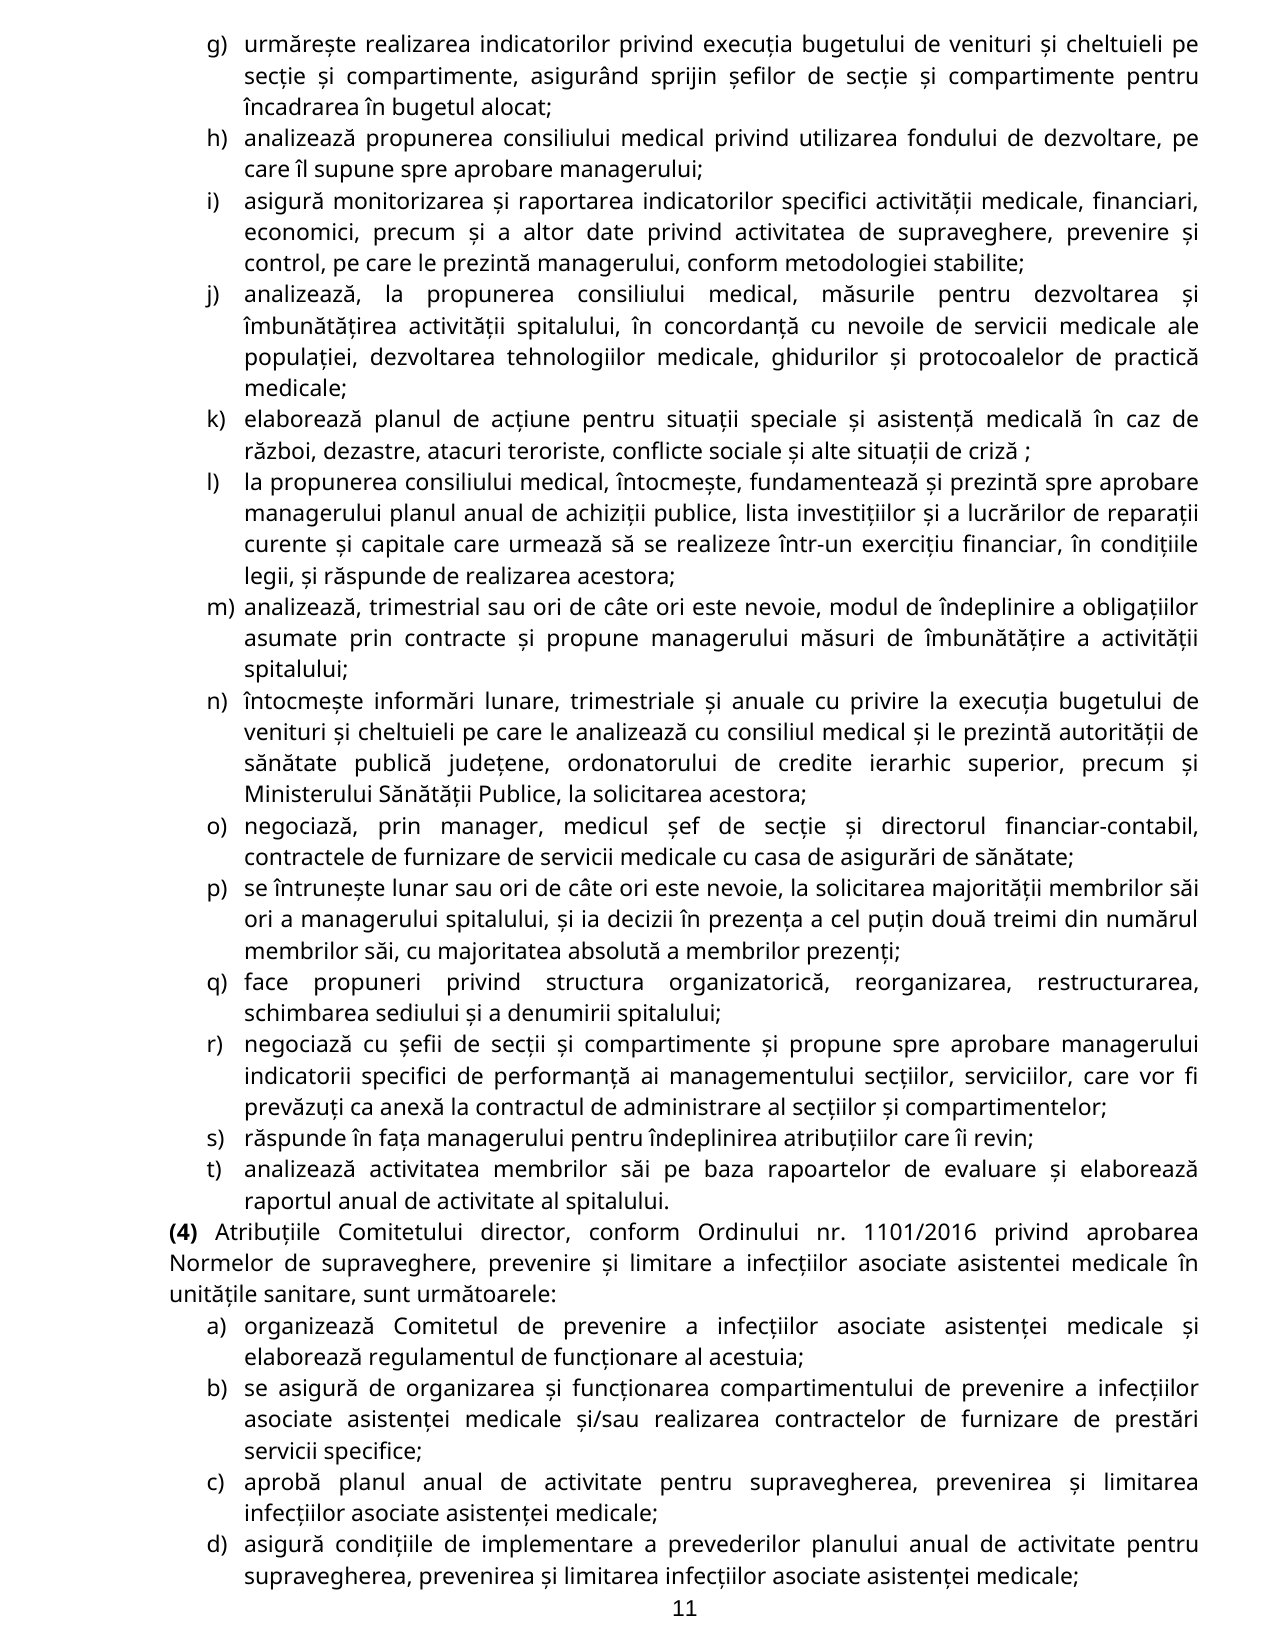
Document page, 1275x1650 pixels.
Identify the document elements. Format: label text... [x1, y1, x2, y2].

list se întrunește lunar sau ori de câte ori este nevoie, la solicitarea majorității membrilor săi ori a managerului spitalului, și ia decizii în prezența a cel puțin două treimi din numărul membrilor săi, cu majoritatea absolută a membrilor prezenți; [206, 872, 1200, 966]
list se asigură de organizarea și funcționarea compartimentului de prevenire a infecțiilor asociate asistenței medicale și/sau realizarea contractelor de furnizare de prestări servicii specifice; [206, 1372, 1200, 1466]
list analizează, la propunerea consiliului medical, măsurile pentru dezvoltarea și îmbunătățirea activității spitalului, în concordanță cu nevoile de servicii medicale ale populației, dezvoltarea tehnologiilor medicale, ghidurilor și protocoalelor de practică medicale; [206, 278, 1200, 403]
list analizează, trimestrial sau ori de câte ori este nevoie, modul de îndeplinire a obligațiilor asumate prin contracte și propune managerului măsuri de îmbunătățire a activității spitalului; [206, 591, 1200, 684]
list la propunerea consiliului medical, întocmește, fundamentează și prezintă spre aprobare managerului planul anual de achiziții publice, lista investițiilor și a lucrărilor de reparații curente și capitale care urmează să se realizeze într-un exercițiu financiar, în condițiile legii, și răspunde de realizarea acestora; [206, 466, 1200, 591]
list face propuneri privind structura organizatorică, reorganizarea, restructurarea, schimbarea sediului și a denumirii spitalului; [206, 966, 1200, 1028]
list întocmește informări lunare, trimestriale și anuale cu privire la execuția bugetului de venituri și cheltuieli pe care le analizează cu consiliul medical și le prezintă autorității de sănătate publică județene, ordonatorului de credite ierarhic superior, precum și Ministerului Sănătății Publice, la solicitarea acestora; [206, 684, 1200, 809]
list asigură condițiile de implementare a prevederilor planului anual de activitate pentru supravegherea, prevenirea și limitarea infecțiilor asociate asistenței medicale; [206, 1528, 1200, 1591]
list analizează propunerea consiliului medical privind utilizarea fondului de dezvoltare, pe care îl supune spre aprobare managerului; [206, 122, 1200, 184]
list negociază, prin manager, medicul șef de secție și directorul financiar-contabil, contractele de furnizare de servicii medicale cu casa de asigurări de sănătate; [206, 809, 1200, 872]
list răspunde în fața managerului pentru îndeplinirea atribuțiilor care îi revin; [206, 1122, 1200, 1153]
text (4) Atribuțiile Comitetului director, conform Ordinului nr. 1101/2016 privind aprobarea Normelor de supraveghere, prevenire și limitare a infecțiilor asociate asistentei medicale în unitățile sanitare, sunt următoarele: [169, 1216, 1200, 1309]
list organizează Comitetul de prevenire a infecțiilor asociate asistenței medicale și elaborează regulamentul de funcționare al acestuia; [206, 1309, 1200, 1372]
list urmărește realizarea indicatorilor privind execuția bugetului de venituri și cheltuieli pe secție și compartimente, asigurând sprijin șefilor de secție și compartimente pentru încadrarea în bugetul alocat; [206, 28, 1200, 122]
list negociază cu șefii de secții și compartimente și propune spre aprobare managerului indicatorii specifici de performanță ai managementului secțiilor, serviciilor, care vor fi prevăzuți ca anexă la contractul de administrare al secțiilor și compartimentelor; [206, 1028, 1200, 1122]
list aprobă planul anual de activitate pentru supravegherea, prevenirea și limitarea infecțiilor asociate asistenței medicale; [206, 1466, 1200, 1528]
list asigură monitorizarea și raportarea indicatorilor specifici activității medicale, financiari, economici, precum și a altor date privind activitatea de supraveghere, prevenire și control, pe care le prezintă managerului, conform metodologiei stabilite; [206, 184, 1200, 278]
list analizează activitatea membrilor săi pe baza rapoartelor de evaluare și elaborează raportul anual de activitate al spitalului. [206, 1153, 1200, 1216]
list elaborează planul de acțiune pentru situații speciale și asistență medicală în caz de război, dezastre, atacuri teroriste, conflicte sociale și alte situații de criză ; [206, 403, 1200, 466]
